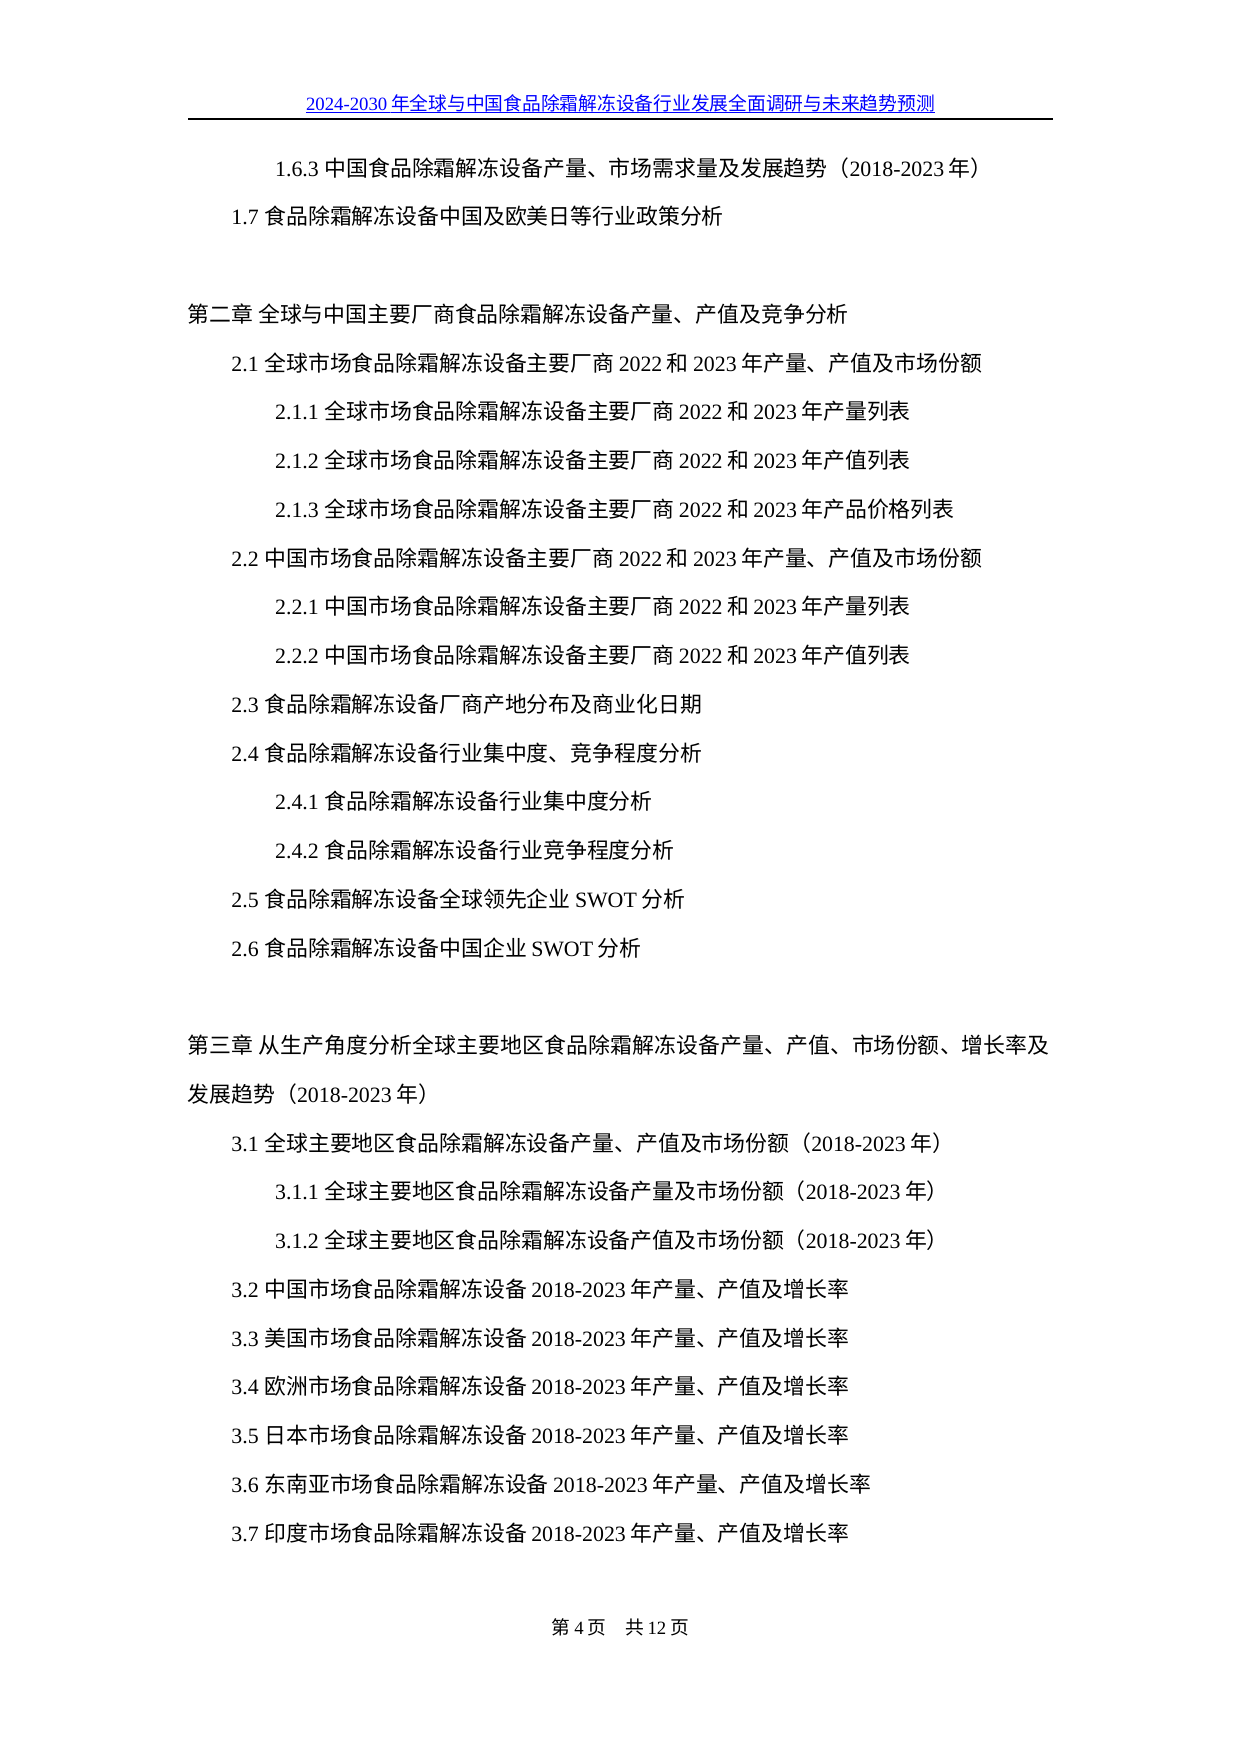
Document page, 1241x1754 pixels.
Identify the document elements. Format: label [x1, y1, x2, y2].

text [187, 150, 1053, 1548]
